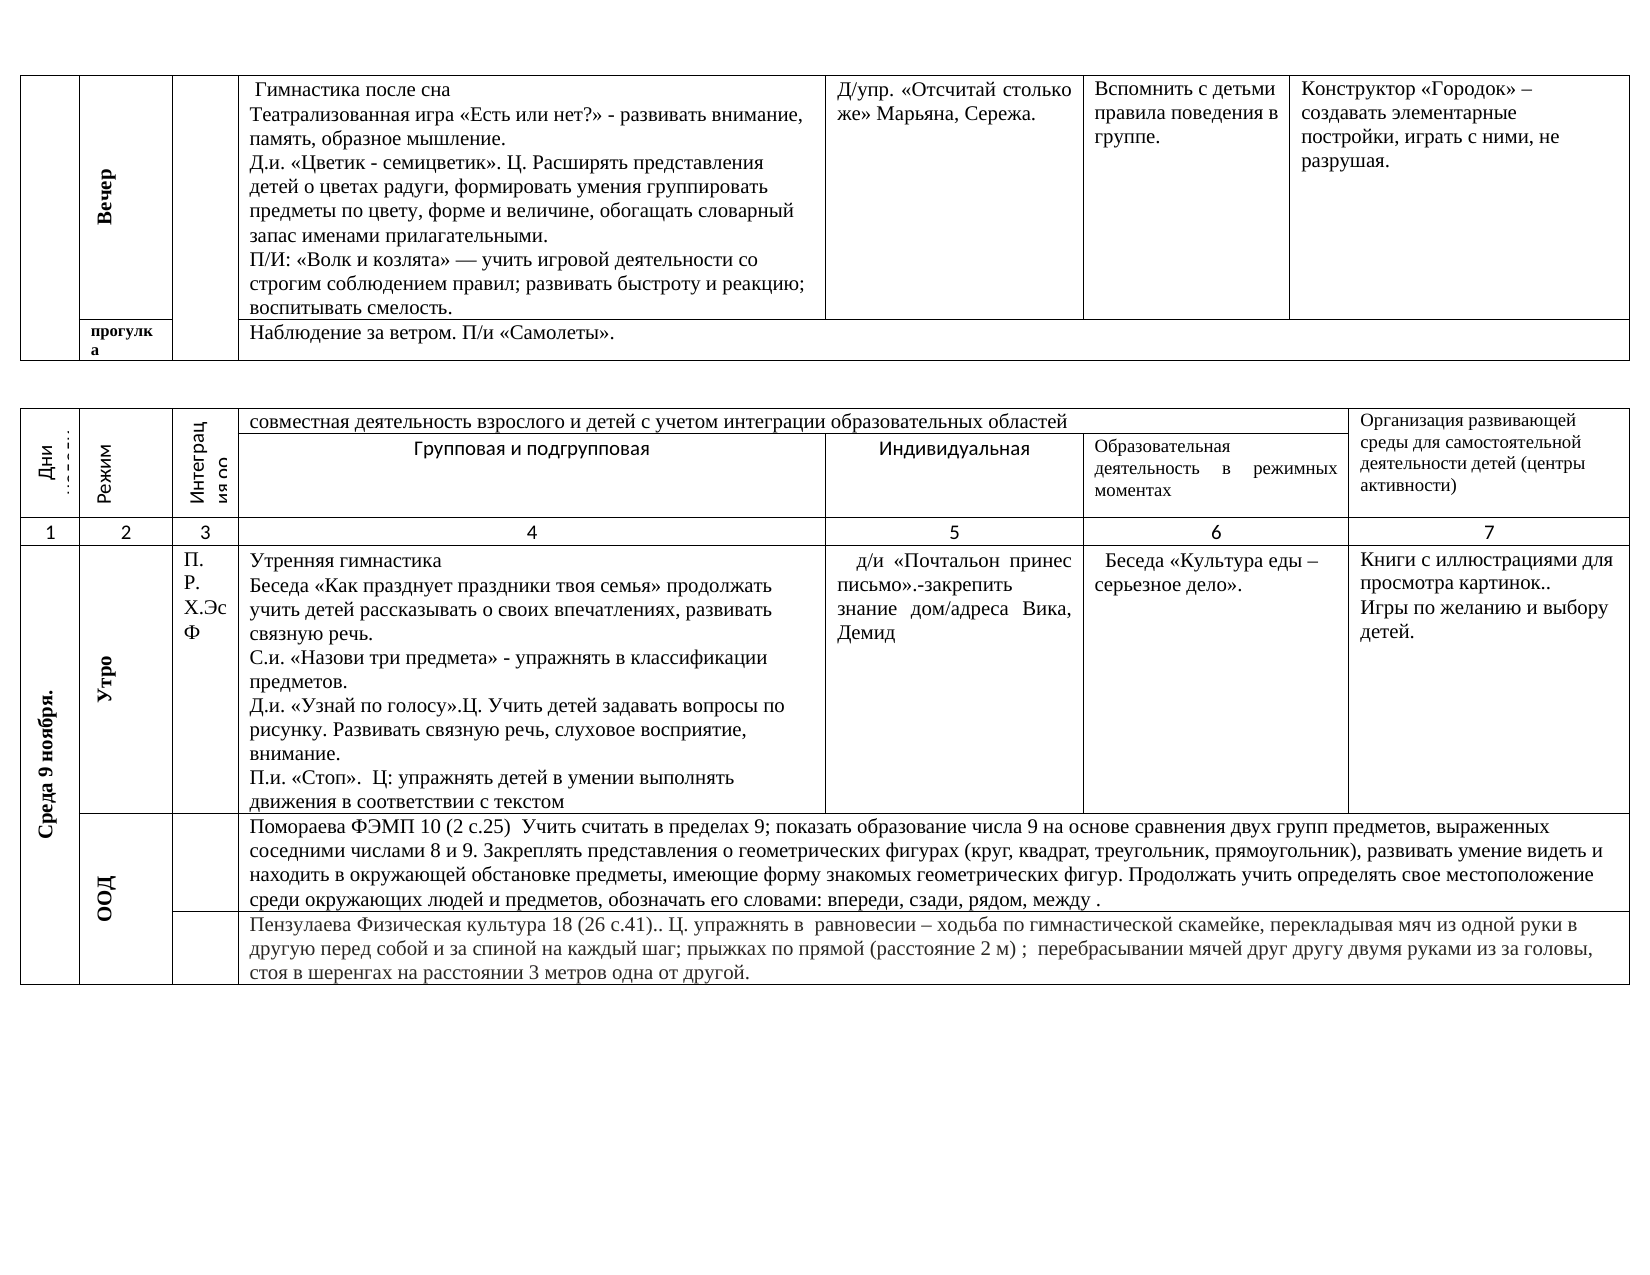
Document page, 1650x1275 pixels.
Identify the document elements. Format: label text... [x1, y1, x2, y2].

table_cell Индивидуальная [826, 434, 1083, 517]
table_cell Конструктор «Городок» – создавать элементарные постройки, играть с ними, не разрушая. [1290, 76, 1629, 319]
table_cell Д/упр. «Отсчитай столько же» Марьяна, Сережа. [826, 76, 1083, 319]
table_cell П. Р. Х.Эс Ф [173, 546, 238, 813]
table_cell 3 [173, 518, 238, 545]
table_cell Наблюдение за ветром. П/и «Самолеты». [239, 320, 1629, 360]
table_cell Вечер [80, 76, 172, 319]
table_cell Гимнастика после сна Театрализованная игра «Есть или нет?» - развивать внимание, память, образное мышление. Д.и. «Цветик - семицветик». Ц. Расширять представления детей о цветах радуги, формировать умения группировать предметы по цвету, форме и величине, обогащать словарный запас именами прилагательными. П/И: «Волк и козлята» — учить игровой деятельности со строгим соблюдением правил; развивать быстроту и реакцию; воспитывать смелость. [239, 76, 825, 319]
table_cell [173, 912, 238, 984]
table_cell ООД [80, 814, 172, 984]
table_cell Утро [80, 546, 172, 813]
table_cell 5 [826, 518, 1083, 545]
table_cell Беседа «Культура еды – серьезное дело». [1084, 546, 1348, 813]
table_cell 7 [1349, 518, 1629, 545]
table_cell Помораева ФЭМП 10 (2 с.25) Учить считать в пределах 9; показать образование числа 9 на основе сравнения двух групп предметов, выраженных соседними числами 8 и 9. Закреплять представления о геометрических фигурах (круг, квадрат, треугольник, прямоугольник), развивать умение видеть и находить в окружающей обстановке предметы, имеющие форму знакомых геометрических фигур. Продолжать учить определять свое местоположение среди окружающих людей и предметов, обозначать его словами: впереди, сзади, рядом, между . [239, 814, 1629, 911]
table_cell Групповая и подгрупповая [239, 434, 825, 517]
table_cell Образовательная деятельность в режимных моментах [1084, 434, 1348, 517]
table_cell Вспомнить с детьми правила поведения в группе. [1084, 76, 1289, 319]
table_cell прогулка [80, 320, 172, 360]
table_header Организация развивающей среды для самостоятельной деятельности детей (центры активности) [1349, 409, 1629, 517]
table_header Режим [80, 409, 172, 517]
table_cell Книги с иллюстрациями для просмотра картинок.. Игры по желанию и выбору детей. [1349, 546, 1629, 813]
table_header Дни недели [21, 409, 79, 517]
table_cell 4 [239, 518, 825, 545]
table_cell 2 [80, 518, 172, 545]
table_cell Пензулаева Физическая культура 18 (26 с.41).. Ц. упражнять в равновесии – ходьба по гимнастической скамейке, перекладывая мяч из одной руки в другую перед собой и за спиной на каждый шаг; прыжках по прямой (расстояние 2 м) ; перебрасывании мячей друг другу двумя руками из за головы, стоя в шеренгах на расстоянии 3 метров одна от другой. [239, 912, 1629, 984]
table_header Интеграция оо [173, 409, 238, 517]
table_cell Среда 9 ноября. [21, 546, 79, 984]
table_cell Утренняя гимнастика Беседа «Как празднует праздники твоя семья» продолжать учить детей рассказывать о своих впечатлениях, развивать связную речь. С.и. «Назови три предмета» - упражнять в классификации предметов. Д.и. «Узнай по голосу».Ц. Учить детей задавать вопросы по рисунку. Развивать связную речь, слуховое восприятие, внимание. П.и. «Стоп». Ц: упражнять детей в умении выполнять движения в соответствии с текстом [239, 546, 825, 813]
table_cell 6 [1084, 518, 1348, 545]
table_cell 1 [21, 518, 79, 545]
table_cell [173, 814, 238, 911]
table_cell д/и «Почтальон принес письмо».-закрепить знание дом/адреса Вика, Демид [826, 546, 1083, 813]
table_header совместная деятельность взрослого и детей с учетом интеграции образовательных областей [239, 409, 1348, 433]
